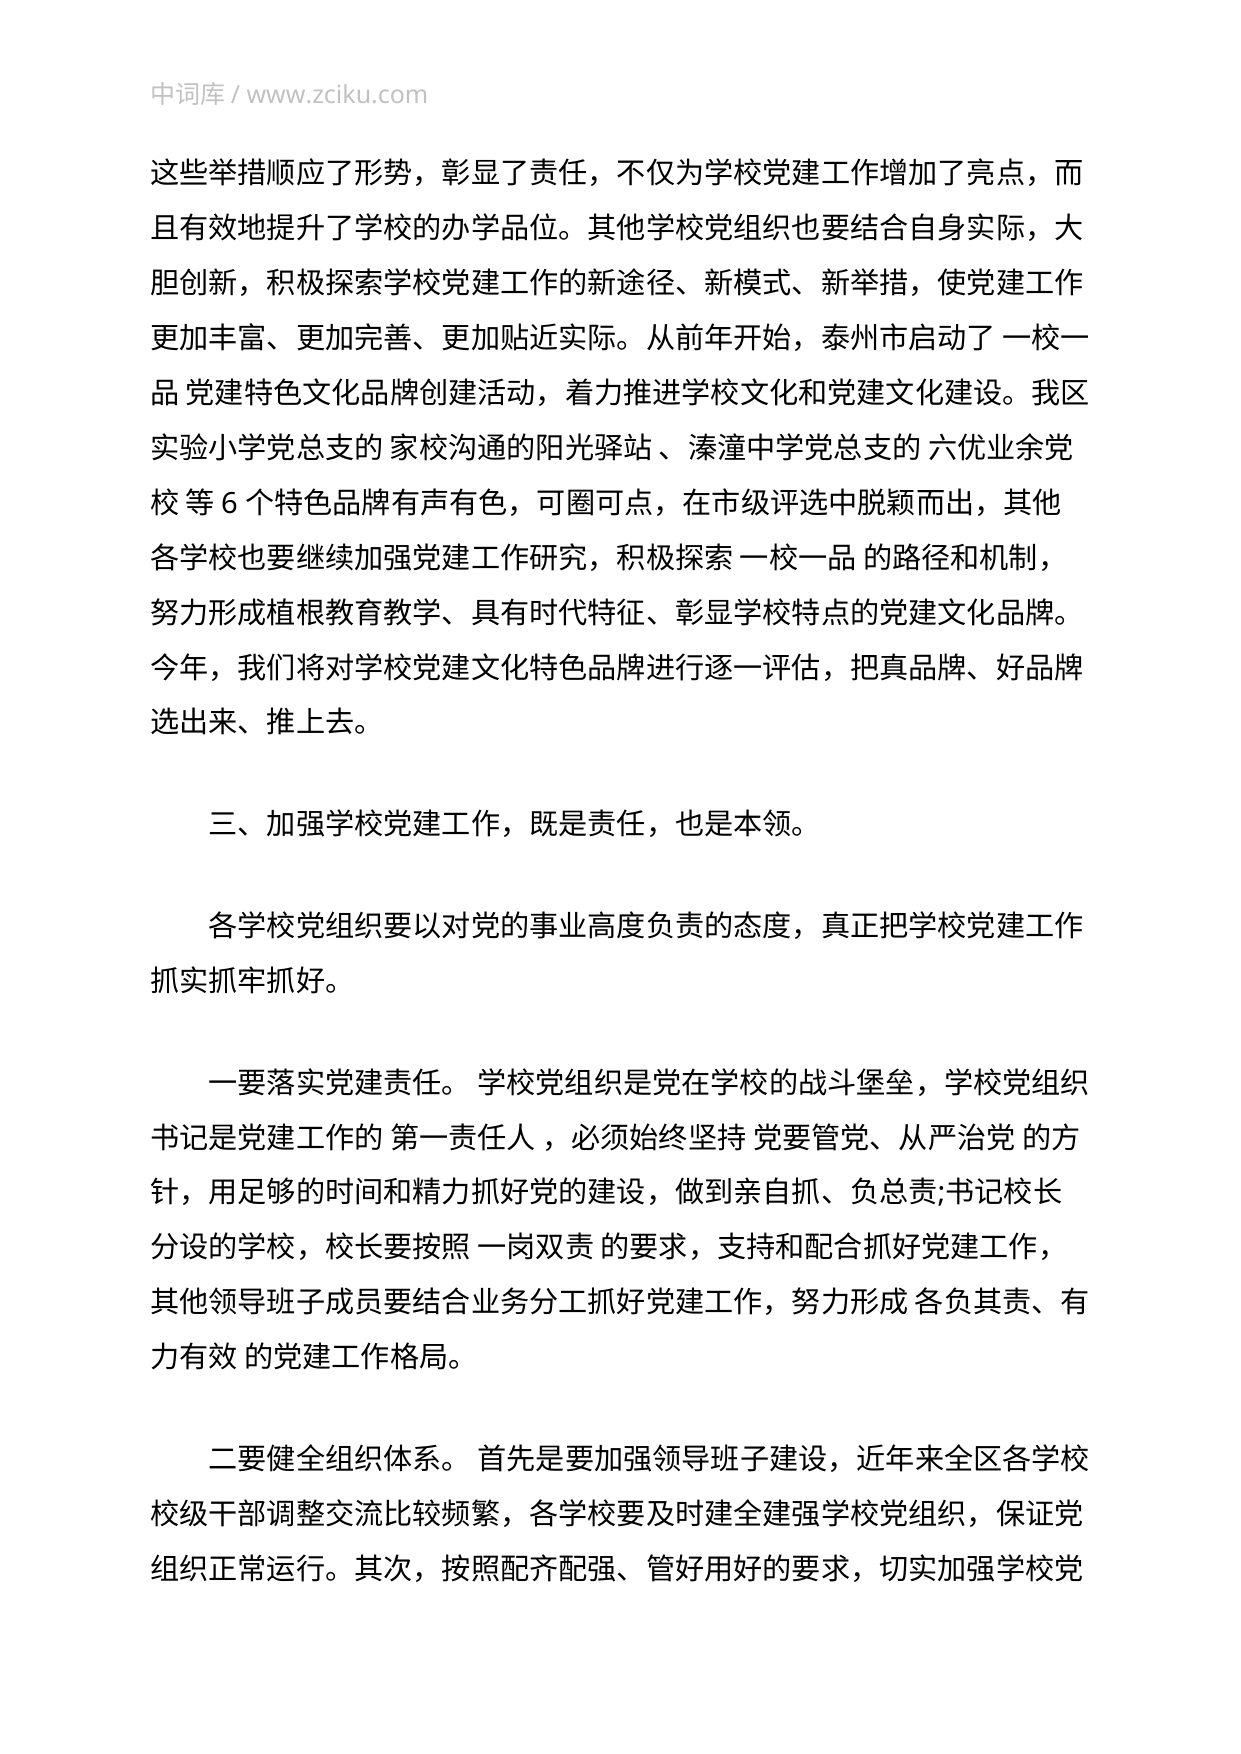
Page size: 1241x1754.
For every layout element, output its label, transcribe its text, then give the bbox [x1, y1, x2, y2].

text 各学校党组织要以对党的事业高度负责的态度，真正把学校党建工作抓实抓牢抓好。 [150, 903, 1090, 1000]
text 一要落实党建责任。 学校党组织是党在学校的战斗堡垒，学校党组织书记是党建工作的 第一责任人 ，必须始终坚持 党要管党、从严治党 的方针，用足够的时间和精力抓好党的建设，做到亲自抓、负总责;书记校长分设的学校，校长要按照 一岗双责 的要求，支持和配合抓好党建工作，其他领导班子成员要结合业务分工抓好党建工作，努力形成 各负其责、有力有效 的党建工作格局。 [150, 1059, 1090, 1376]
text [150, 150, 1090, 741]
text 三、加强学校党建工作，既是责任，也是本领。 [150, 801, 1090, 843]
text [150, 1436, 1090, 1588]
